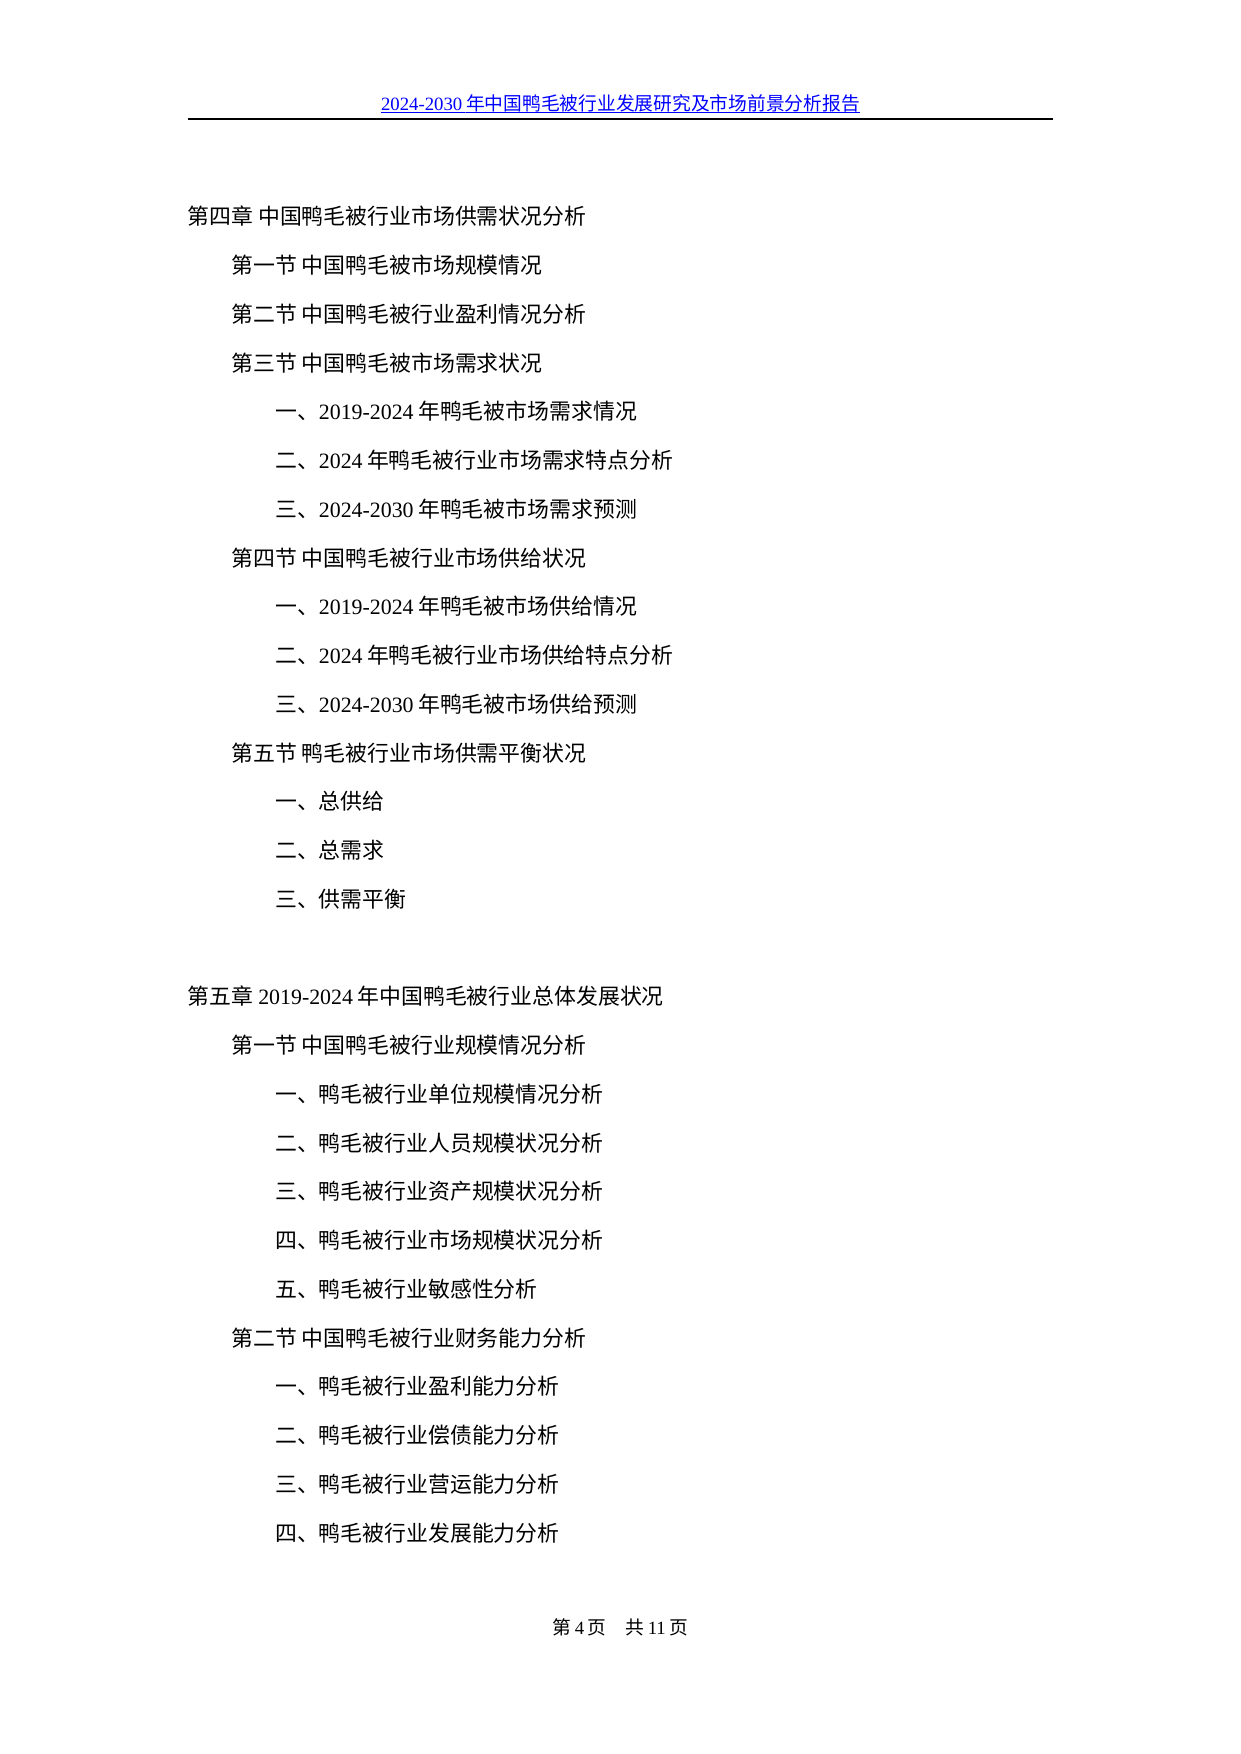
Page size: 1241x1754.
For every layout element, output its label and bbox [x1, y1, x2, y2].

text [187, 150, 1053, 1548]
